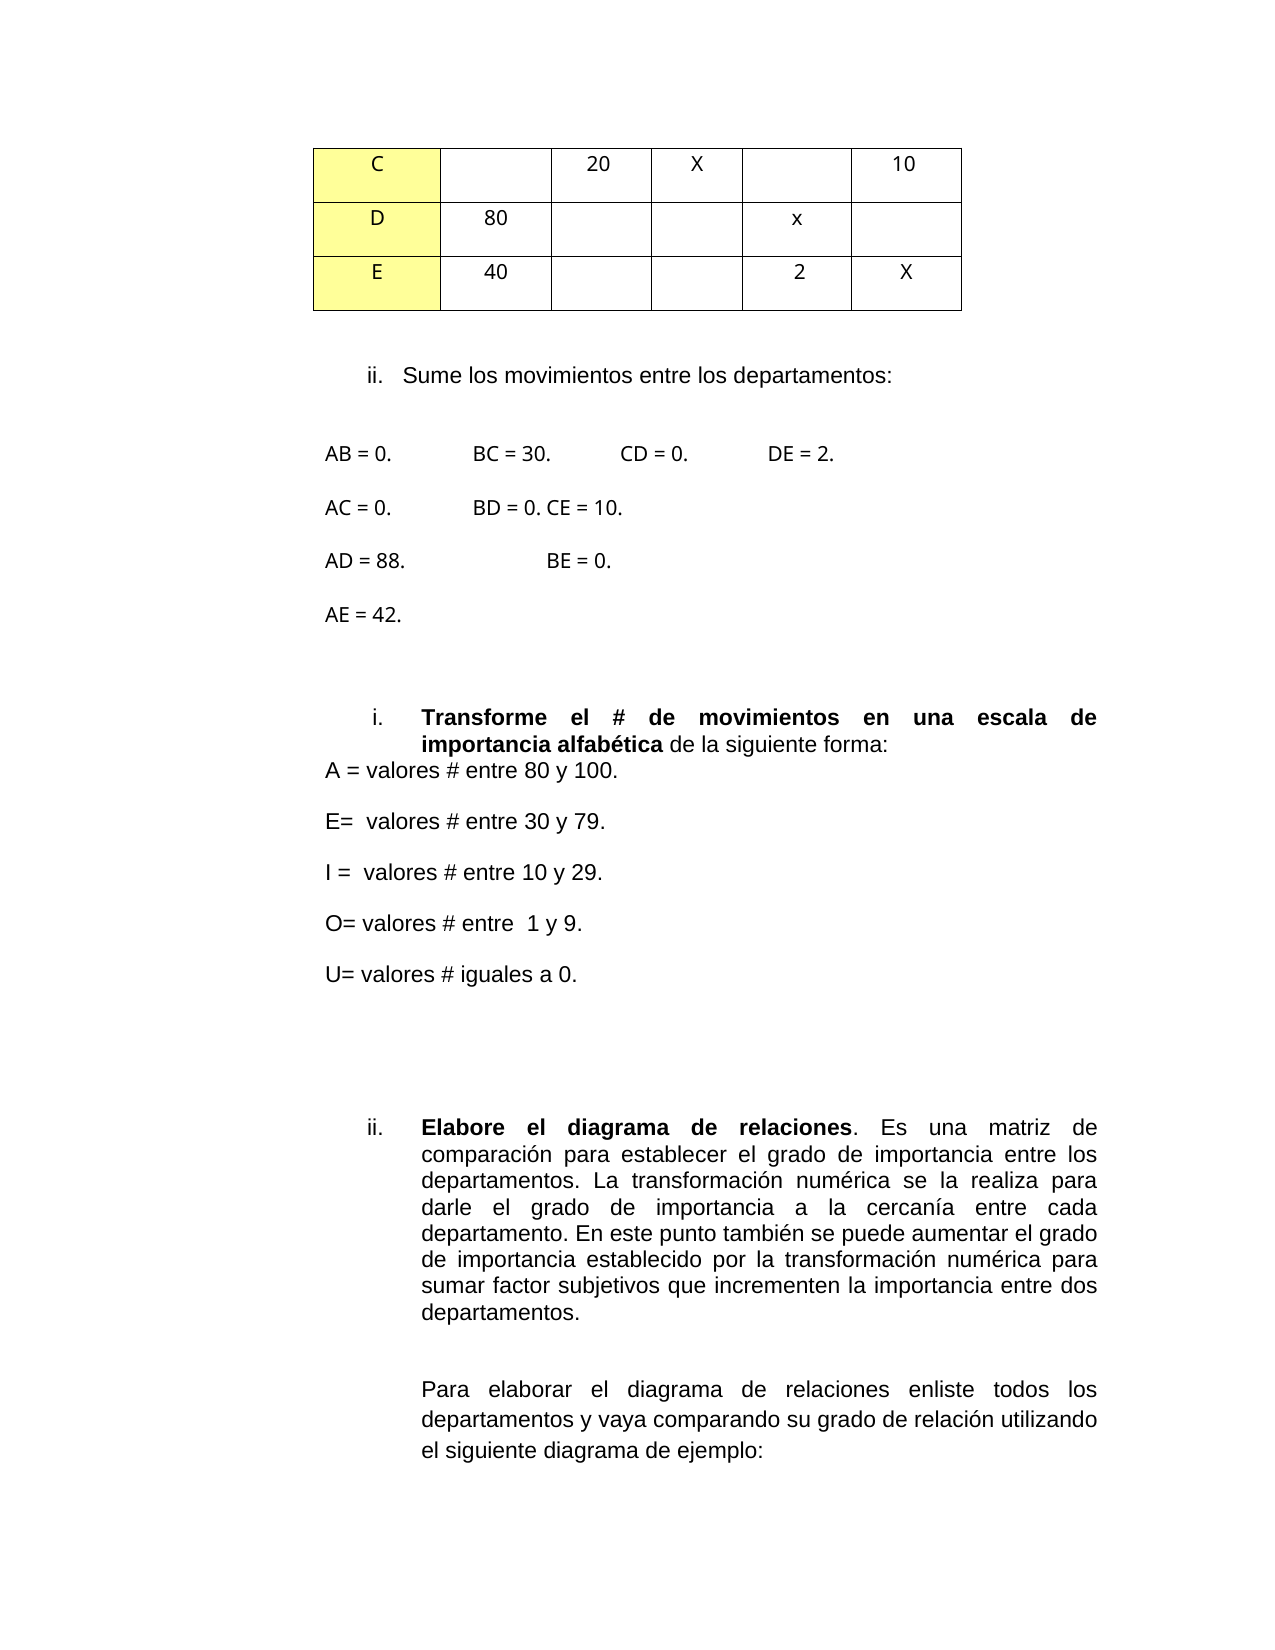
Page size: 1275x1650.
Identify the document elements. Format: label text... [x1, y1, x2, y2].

list Elabore el diagrama de relaciones. Es una matriz de comparación para establecer el grado de importancia entre los departamentos. La transformación numérica se la realiza para darle el grado de importancia a la cercanía entre cada departamento. En este punto también se puede aumentar el grado de importancia establecido por la transformación numérica para sumar factor subjetivos que incrementen la importancia entre dos departamentos. [383, 1114, 1098, 1325]
table_cell [552, 257, 651, 310]
table_cell 80 [441, 203, 551, 256]
table_cell [652, 203, 742, 256]
text A = valores # entre 80 y 100. [325, 757, 1098, 783]
list Transforme el # de movimientos en una escala de importancia alfabética de la siguiente forma: [383, 704, 1098, 757]
table_cell E [314, 257, 440, 310]
text U= valores # iguales a 0. [325, 961, 1098, 988]
table_cell 20 [552, 149, 651, 202]
text I = valores # entre 10 y 29. [325, 859, 1098, 886]
text AD = 88. BE = 0. [252, 546, 1098, 575]
table_cell [441, 149, 551, 202]
table_cell D [314, 203, 440, 256]
text O= valores # entre 1 y 9. [325, 910, 1098, 937]
table_cell [652, 257, 742, 310]
table_cell [852, 203, 961, 256]
table_cell 2 [743, 257, 851, 310]
table_cell C [314, 149, 440, 202]
table_cell X [652, 149, 742, 202]
table_cell [743, 149, 851, 202]
table_cell x [743, 203, 851, 256]
text Para elaborar el diagrama de relaciones enliste todos los departamentos y vaya comparando su grado de relación utilizando el siguiente diagrama de ejemplo: [421, 1376, 1098, 1463]
list Sume los movimientos entre los departamentos: [383, 362, 1098, 388]
text AB = 0. BC = 30. CD = 0. DE = 2. [288, 439, 1098, 468]
table_cell [552, 203, 651, 256]
text AE = 42. [253, 600, 1098, 628]
table_cell X [852, 257, 961, 310]
text AC = 0. BD = 0. CE = 10. [252, 493, 1098, 521]
table_cell 10 [852, 149, 961, 202]
text E= valores # entre 30 y 79. [325, 808, 1098, 834]
table_cell 40 [441, 257, 551, 310]
